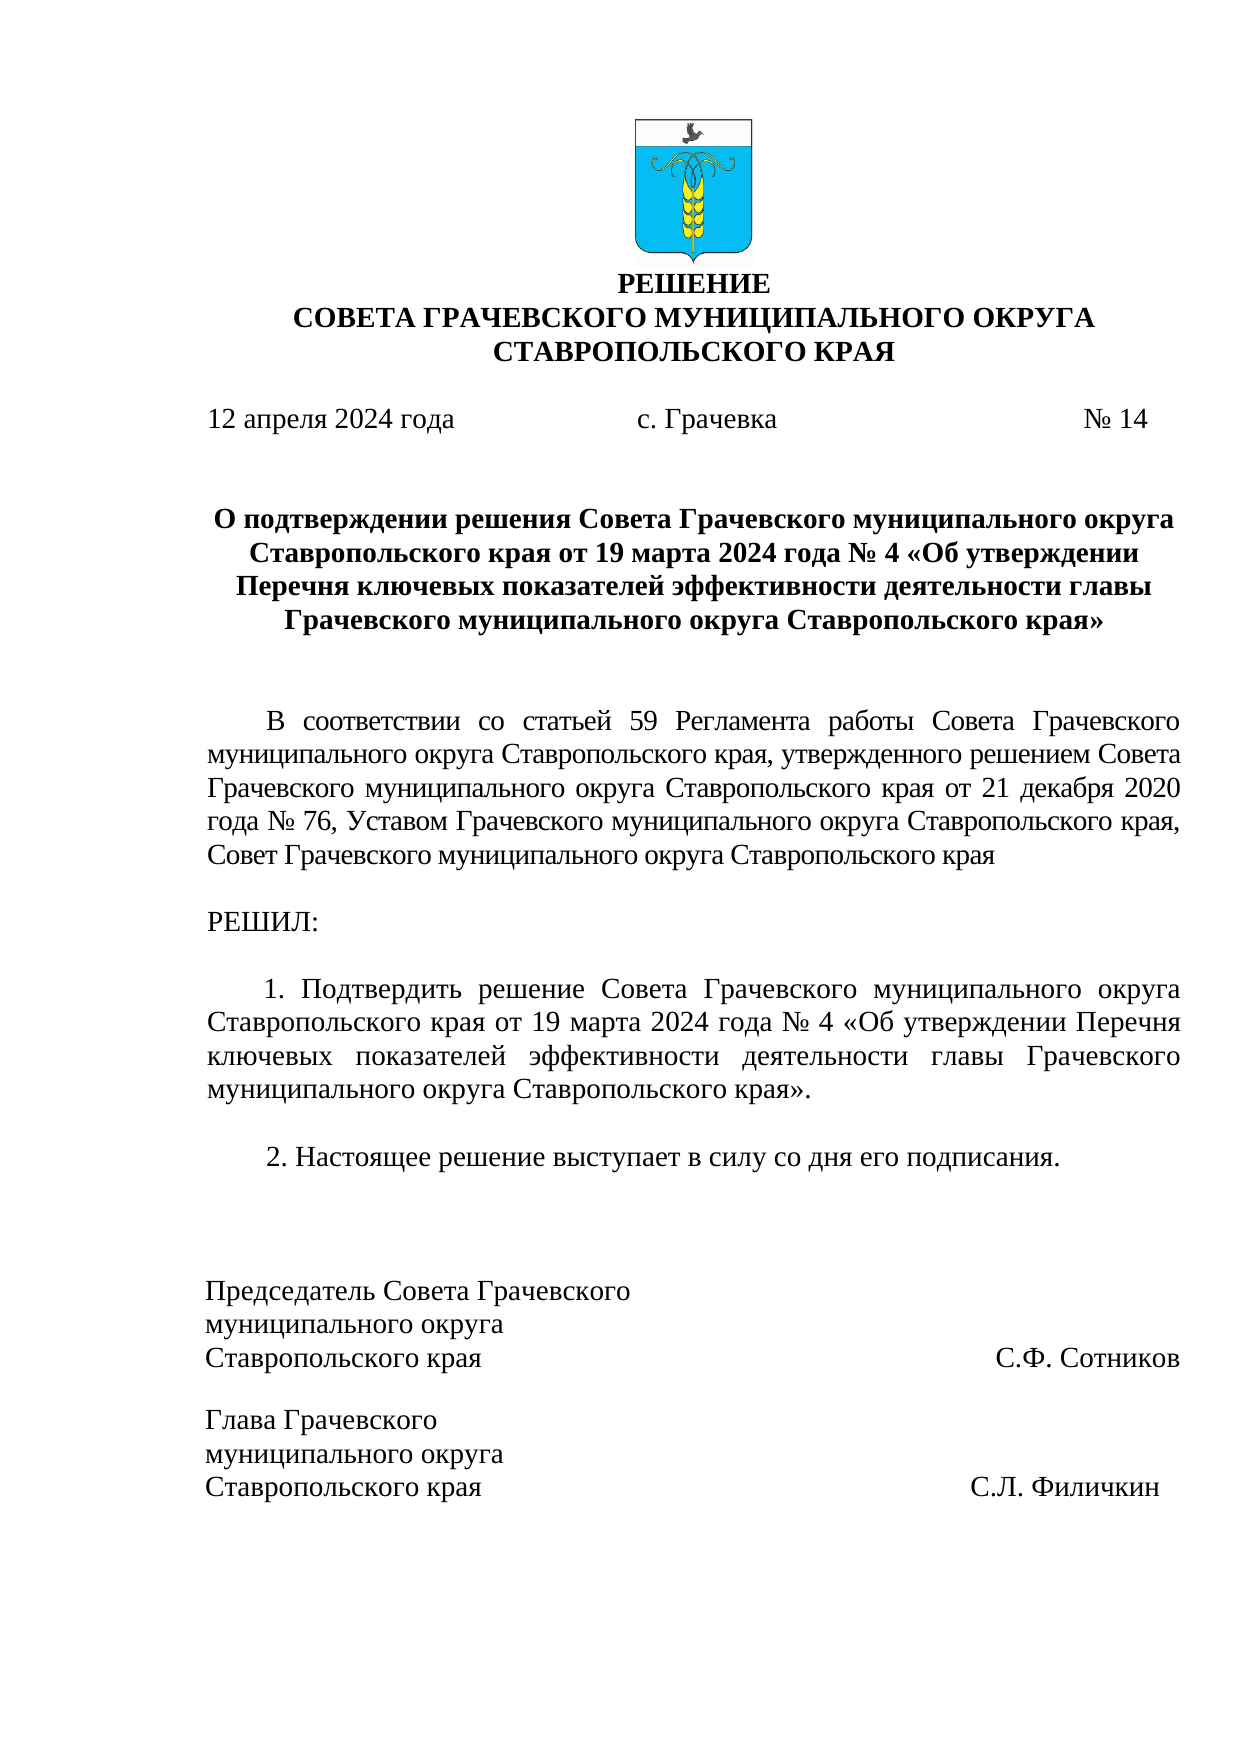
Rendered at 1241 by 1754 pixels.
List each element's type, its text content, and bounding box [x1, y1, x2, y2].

text Председатель Совета Грачевского [205, 1273, 1181, 1306]
text 2. Настоящее решение выступает в силу со дня его подписания. [207, 1139, 1181, 1172]
text РЕШЕНИЕ [207, 267, 1181, 300]
text РЕШИЛ: [207, 904, 1181, 937]
text СОВЕТА ГРАЧЕВСКОГО МУНИЦИПАЛЬНОГО ОКРУГА [207, 300, 1181, 334]
picture [633, 118, 755, 267]
text Глава Грачевского [205, 1402, 1181, 1436]
text Ставропольского края С.Ф. Сотников [205, 1340, 1181, 1373]
text 1. Подтвердить решение Совета Грачевского муниципального округа Ставропольского края от 19 марта 2024 года № 4 «Об утверждении Перечня ключевых показателей эффективности деятельности главы Грачевского муниципального округа Ставропольского края». [207, 971, 1181, 1105]
text Ставропольского края С.Л. Филичкин [205, 1469, 1181, 1503]
text СТАВРОПОЛЬСКОГО КРАЯ [207, 334, 1181, 367]
text муниципального округа [205, 1306, 1181, 1340]
text О подтверждении решения Совета Грачевского муниципального округа Ставропольского края от 19 марта 2024 года № 4 «Об утверждении Перечня ключевых показателей эффективности деятельности главы Грачевского муниципального округа Ставропольского края» [207, 501, 1181, 636]
text 12 апреля 2024 года с. Грачевка № 14 [207, 401, 1181, 434]
text В соответствии со статьей 59 Регламента работы Совета Грачевского муниципального округа Ставропольского края, утвержденного решением Совета Грачевского муниципального округа Ставропольского края от 21 декабря 2020 года № 76, Уставом Грачевского муниципального округа Ставропольского края, Совет Грачевского муниципального округа Ставропольского края [207, 703, 1181, 870]
text муниципального округа [205, 1436, 1181, 1469]
